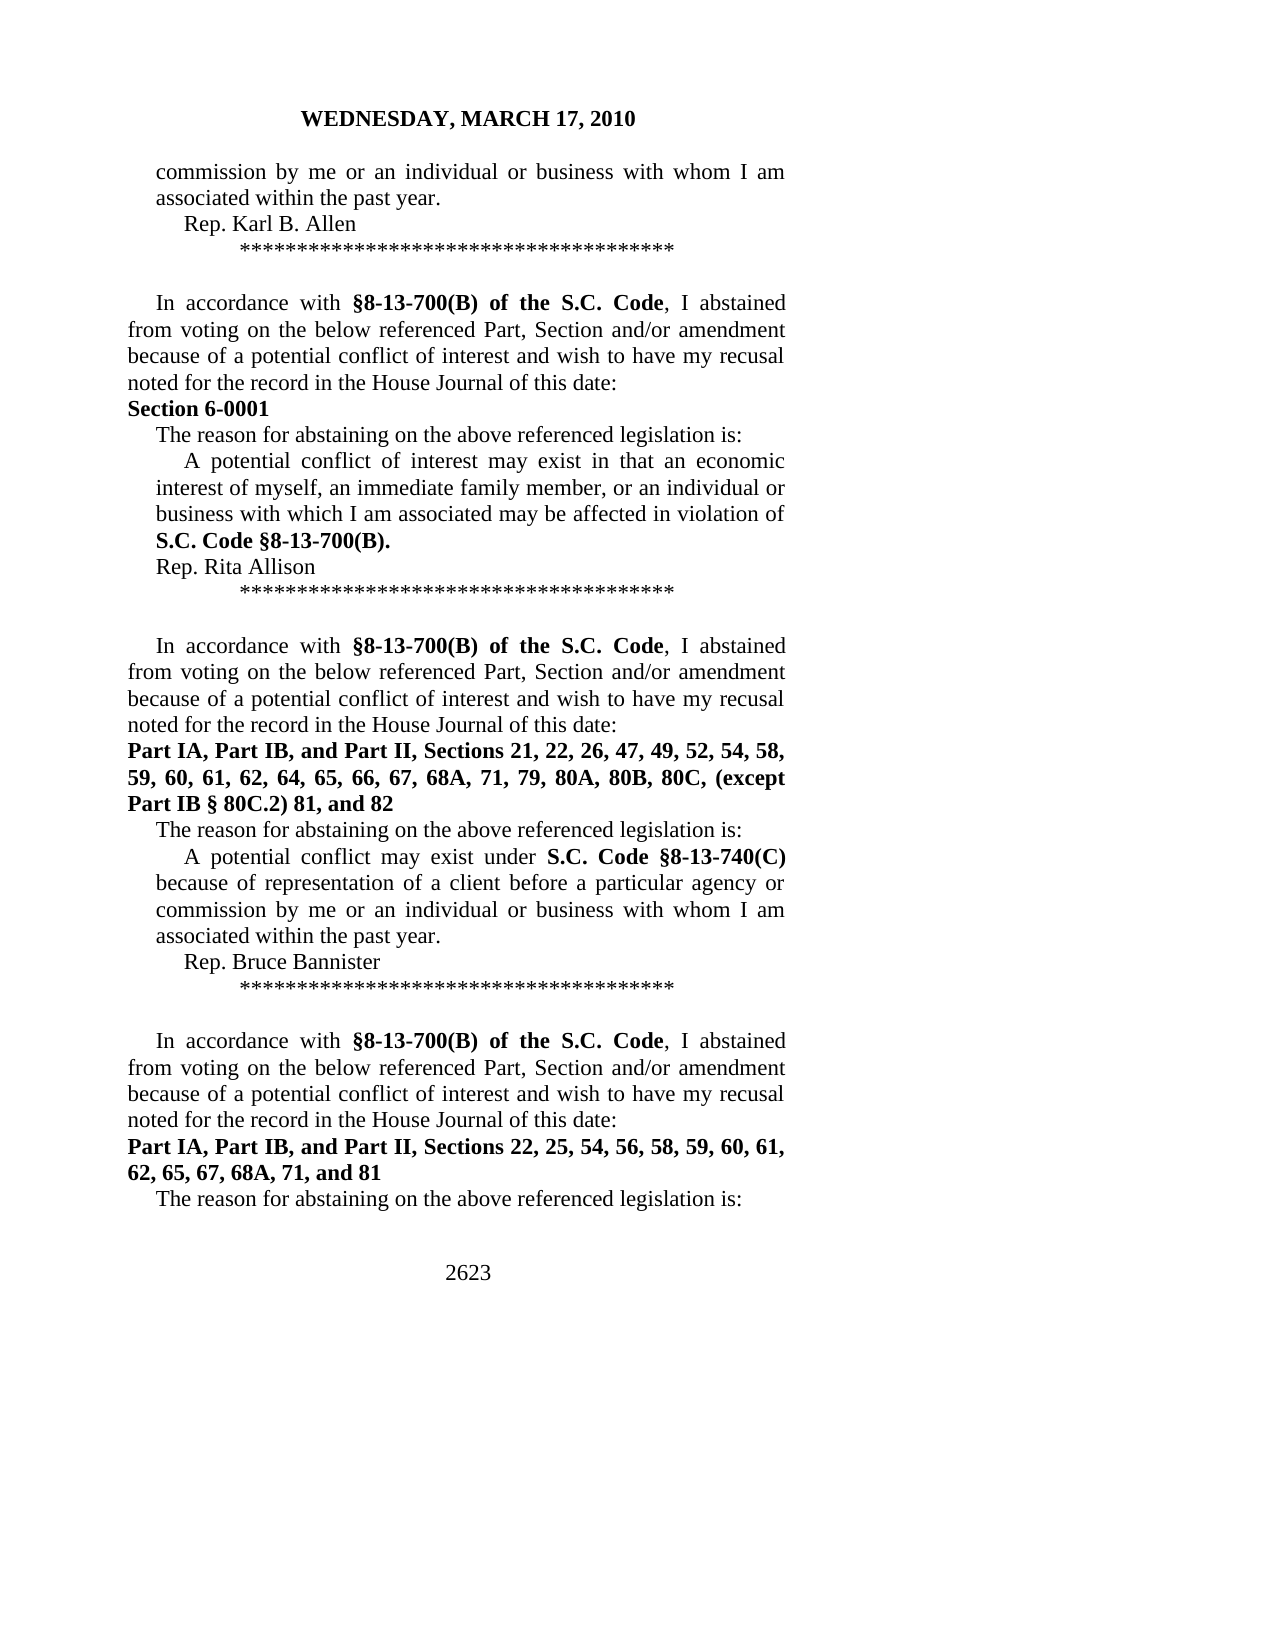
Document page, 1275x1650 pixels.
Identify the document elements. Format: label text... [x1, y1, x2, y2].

text Section 6-0001 [127, 395, 786, 421]
text A potential conflict of interest may exist in that an economic interest of myself, an immediate family member, or an individual or business with which I am associated may be affected in violation of S.C. Code §8-13-700(B). [156, 448, 786, 553]
text Rep. Bruce Bannister [127, 948, 786, 975]
text Part IA, Part IB, and Part II, Sections 21, 22, 26, 47, 49, 52, 54, 58, 59, 60, 61, 62, 64, 65, 66, 67, 68A, 71, 79, 80A, 80B, 80C, (except Part IB § 80C.2) 81, and 82 [127, 737, 786, 817]
text In accordance with §8-13-700(B) of the S.C. Code, I abstained from voting on the below referenced Part, Section and/or amendment because of a potential conflict of interest and wish to have my recusal noted for the record in the House Journal of this date: [127, 289, 786, 395]
text Rep. Karl B. Allen [127, 210, 786, 237]
text Part IA, Part IB, and Part II, Sections 22, 25, 54, 56, 58, 59, 60, 61, 62, 65, 67, 68A, 71, and 81 [127, 1133, 786, 1186]
text The reason for abstaining on the above referenced legislation is: [127, 817, 786, 843]
text A potential conflict may exist under S.C. Code §8-13-740(C) because of representation of a client before a particular agency or commission by me or an individual or business with whom I am associated within the past year. [156, 843, 786, 948]
text ************************************** [127, 237, 786, 263]
text ************************************** [127, 579, 786, 606]
text The reason for abstaining on the above referenced legislation is: [127, 1186, 786, 1212]
text commission by me or an individual or business with whom I am associated within the past year. [156, 158, 786, 210]
text In accordance with §8-13-700(B) of the S.C. Code, I abstained from voting on the below referenced Part, Section and/or amendment because of a potential conflict of interest and wish to have my recusal noted for the record in the House Journal of this date: [127, 1027, 786, 1133]
text Rep. Rita Allison [127, 553, 786, 579]
text ************************************** [127, 975, 786, 1001]
text The reason for abstaining on the above referenced legislation is: [127, 421, 786, 448]
text In accordance with §8-13-700(B) of the S.C. Code, I abstained from voting on the below referenced Part, Section and/or amendment because of a potential conflict of interest and wish to have my recusal noted for the record in the House Journal of this date: [127, 632, 786, 737]
